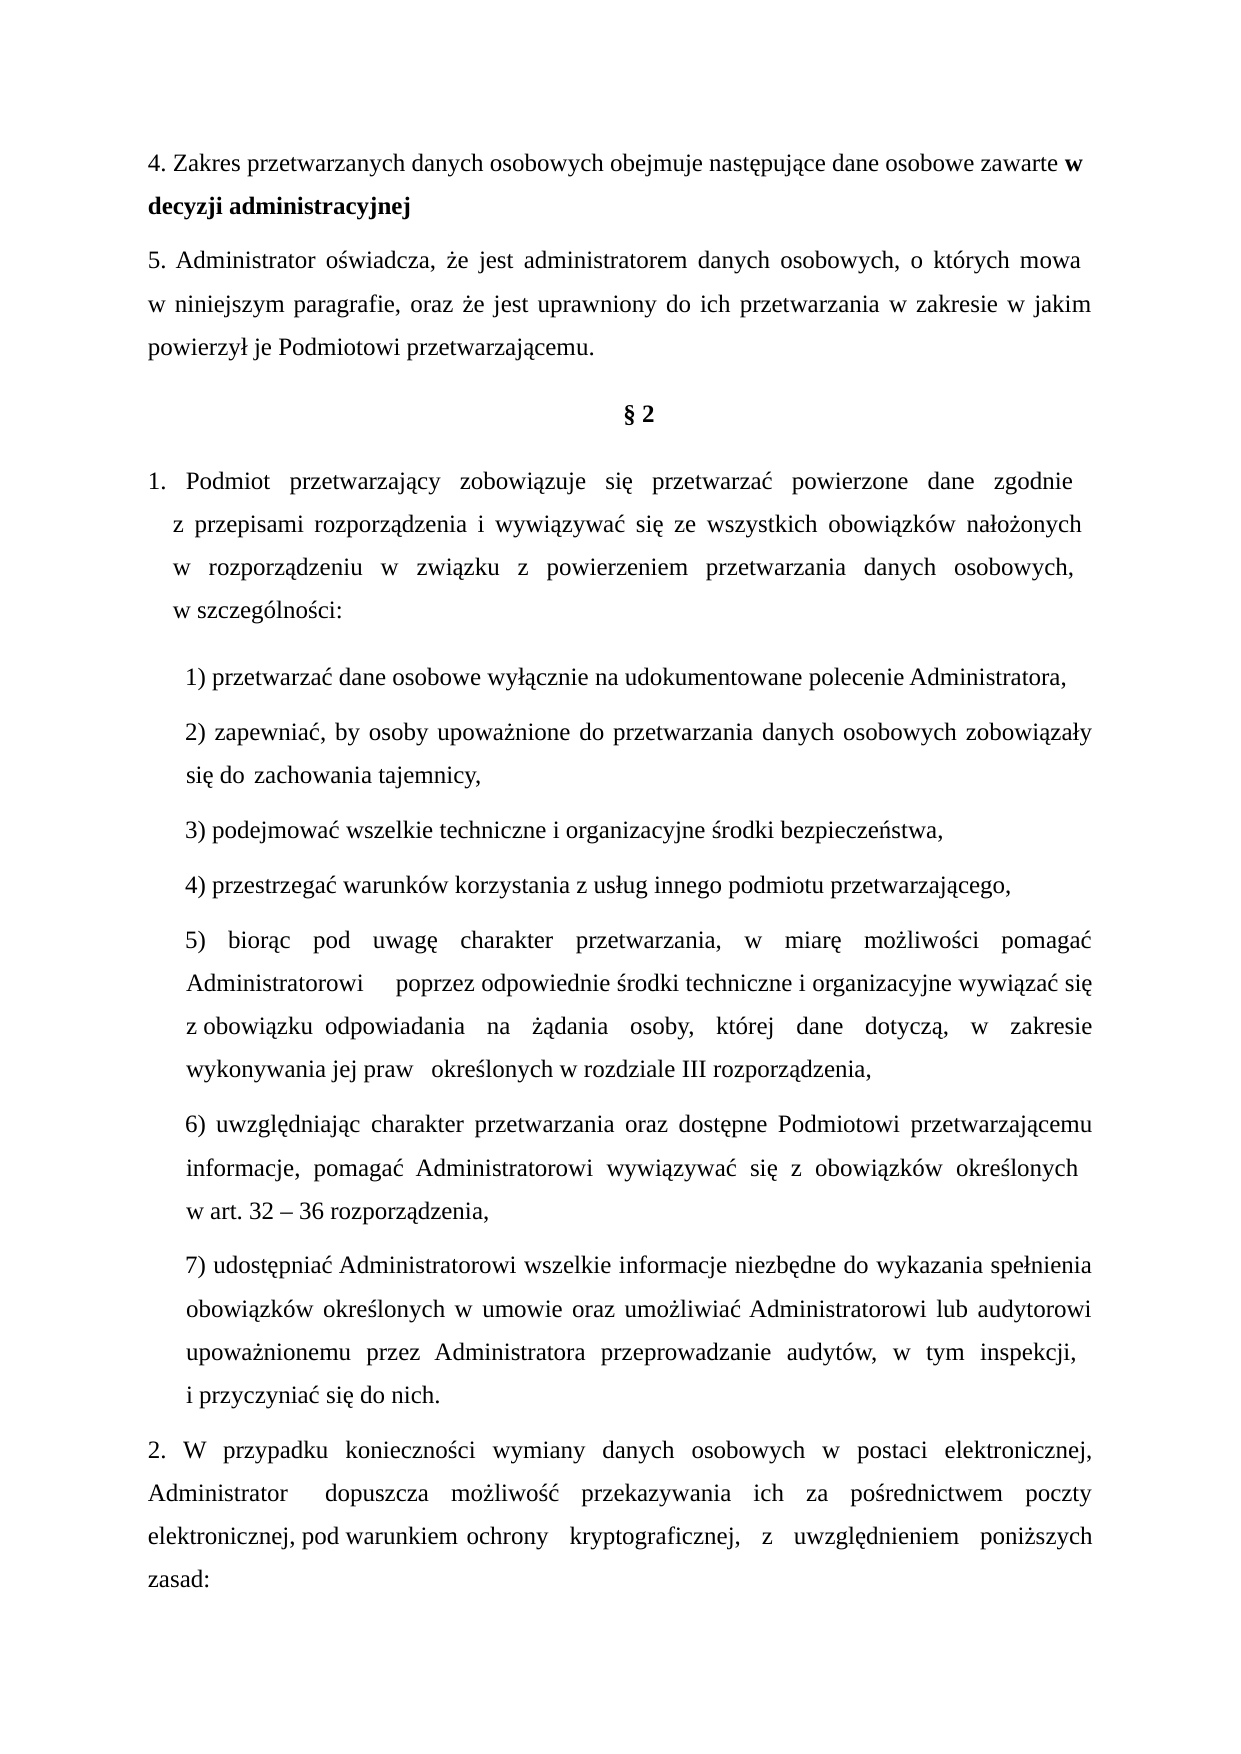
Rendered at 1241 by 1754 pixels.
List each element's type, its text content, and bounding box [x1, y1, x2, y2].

text 2) zapewniać, by osoby upoważnione do przetwarzania danych osobowych zobowiązały się do zachowania tajemnicy, [185, 717, 1093, 789]
text 1. Podmiot przetwarzający zobowiązuje się przetwarzać powierzone dane zgodnie z przepisami rozporządzenia i wywiązywać się ze wszystkich obowiązków nałożonych w rozporządzeniu w związku z powierzeniem przetwarzania danych osobowych, w szczególności: [148, 466, 1093, 624]
text 1) przetwarzać dane osobowe wyłącznie na udokumentowane polecenie Administratora, [185, 662, 1093, 691]
text 2. W przypadku konieczności wymiany danych osobowych w postaci elektronicznej, Administrator dopuszcza możliwość przekazywania ich za pośrednictwem poczty elektronicznej, pod warunkiem ochrony kryptograficznej, z uwzględnieniem poniższych zasad: [148, 1435, 1093, 1593]
text 6) uwzględniając charakter przetwarzania oraz dostępne Podmiotowi przetwarzającemu informacje, pomagać Administratorowi wywiązywać się z obowiązków określonych w art. 32 – 36 rozporządzenia, [185, 1109, 1093, 1224]
text 5) biorąc pod uwagę charakter przetwarzania, w miarę możliwości pomagać Administratorowi poprzez odpowiednie środki techniczne i organizacyjne wywiązać się z obowiązku odpowiadania na żądania osoby, której dane dotyczą, w zakresie wykonywania jej praw określonych w rozdziale III rozporządzenia, [185, 925, 1093, 1083]
text 4) przestrzegać warunków korzystania z usług innego podmiotu przetwarzającego, [185, 870, 1093, 899]
text 4. Zakres przetwarzanych danych osobowych obejmuje następujące dane osobowe zawarte w decyzji administracyjnej [148, 148, 1093, 219]
text 3) podejmować wszelkie techniczne i organizacyjne środki bezpieczeństwa, [185, 815, 1093, 844]
text 7) udostępniać Administratorowi wszelkie informacje niezbędne do wykazania spełnienia obowiązków określonych w umowie oraz umożliwiać Administratorowi lub audytorowi upoważnionemu przez Administratora przeprowadzanie audytów, w tym inspekcji, i przyczyniać się do nich. [185, 1251, 1093, 1409]
text 5. Administrator oświadcza, że jest administratorem danych osobowych, o których mowa w niniejszym paragrafie, oraz że jest uprawniony do ich przetwarzania w zakresie w jakim powierzył je Podmiotowi przetwarzającemu. [148, 246, 1093, 361]
text § 2 [185, 399, 1093, 428]
